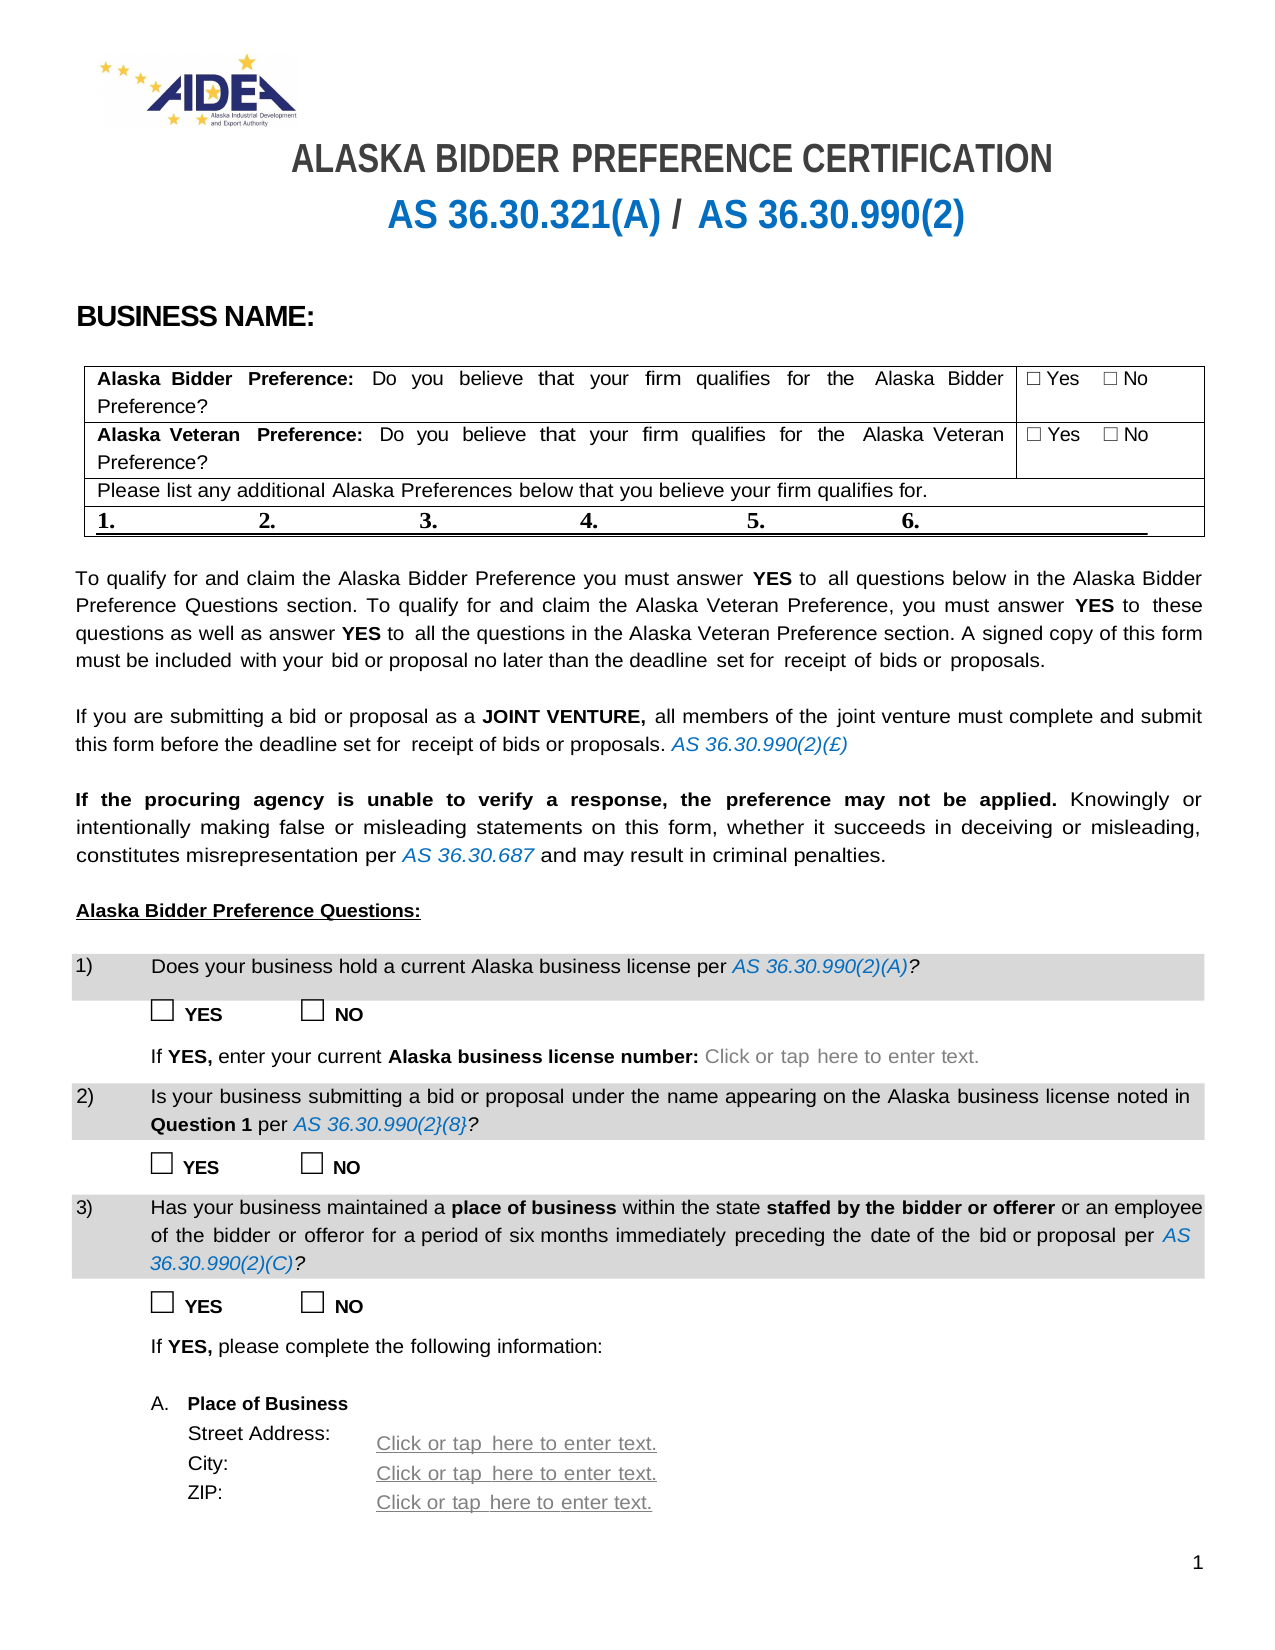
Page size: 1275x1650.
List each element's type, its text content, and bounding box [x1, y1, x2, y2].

list Place of Business Street Address: City: [151, 1391, 349, 1474]
table_cell Please list any additional Alaska Preferences below that you believe your firm qualifies for. [85, 479, 1204, 506]
table_cell Do [369, 423, 407, 478]
table_header Alaska Bidder Preference? [85, 367, 246, 422]
table_header for [776, 367, 814, 422]
table_cell your [578, 423, 636, 478]
table_header you [408, 367, 454, 422]
table_header firm [636, 367, 687, 422]
table_cell 2. [246, 507, 369, 536]
table_cell firm [636, 423, 687, 478]
text BUSINESS NAME: [76, 299, 1217, 332]
table_cell Alaska Veteran Preference? [85, 423, 246, 478]
table_header □ Yes □ No [1017, 367, 1204, 422]
table_cell the [814, 423, 858, 478]
table_header Do [369, 367, 407, 422]
table_cell Preference: [246, 423, 369, 478]
text If the procuring agency is unable to verify a response, the preference may not be applied. Knowingly or intentionally making false or misleading statements on this form, whether it succeeds in deceiving or misleading, constitutes misrepresentation per AS 36.30.687 and may result in criminal penalties. [75, 788, 1202, 866]
table_cell 5. [636, 507, 776, 536]
table_cell that [533, 423, 578, 478]
table_header qualifies [687, 367, 776, 422]
text ZIP: [61, 1482, 349, 1504]
table_cell Alaska Veteran [858, 423, 1016, 478]
table_cell 1. [85, 507, 246, 536]
table_cell qualifies [687, 423, 776, 478]
table_cell □ Yes □ No [1017, 423, 1204, 478]
text Click or tap here to enter text. Click or tap here to enter text. Click or tap here to enter text. [376, 1482, 657, 1514]
table_header believe [454, 367, 532, 422]
table_cell for [776, 423, 814, 478]
text □ YES □ NO [151, 1081, 1217, 1182]
text Alaska Bidder Preference Questions: [76, 900, 1217, 922]
text If YES, please complete the following information: [150, 1335, 1217, 1358]
text To qualify for and claim the Alaska Bidder Preference you must answer YES to all questions below in the Alaska Bidder Preference Questions section. To qualify for and claim the Alaska Veteran Preference, you must answer YES to these questions as well as answer YES to all the questions in the Alaska Veteran Preference section. A signed copy of this form must be included with your bid or proposal no later than the deadline set for receipt of bids or proposals. [75, 566, 1203, 672]
table_cell 3. [369, 507, 454, 536]
table_header Alaska Bidder [858, 367, 1016, 422]
picture [96, 52, 299, 129]
text If you are submitting a bid or proposal as a JOINT VENTURE, all members of the joint venture must complete and submit this form before the deadline set for receipt of bids or proposals. AS 36.30.990(2)(£) [75, 705, 1202, 755]
text Click or tap here to enter text. Click or tap here to enter text. Click or tap here to enter text. [376, 1453, 657, 1481]
table_cell you [408, 423, 454, 478]
table_cell 6. [776, 507, 1204, 536]
title ALASKA BIDDER PREFERENCE CERTIFICATION AS 36.30.321(A) / AS 36.30.990(2) [291, 134, 1101, 237]
table_header that [533, 367, 578, 422]
table_header the [814, 367, 858, 422]
text □ YES □ NO [151, 1192, 1217, 1321]
text If YES, enter your current Alaska business license number: Click or tap here to enter text. [150, 963, 1217, 1067]
table_header Preference: [246, 367, 369, 422]
table_cell believe [454, 423, 532, 478]
table_header your [578, 367, 636, 422]
table_cell 4. [454, 507, 636, 536]
